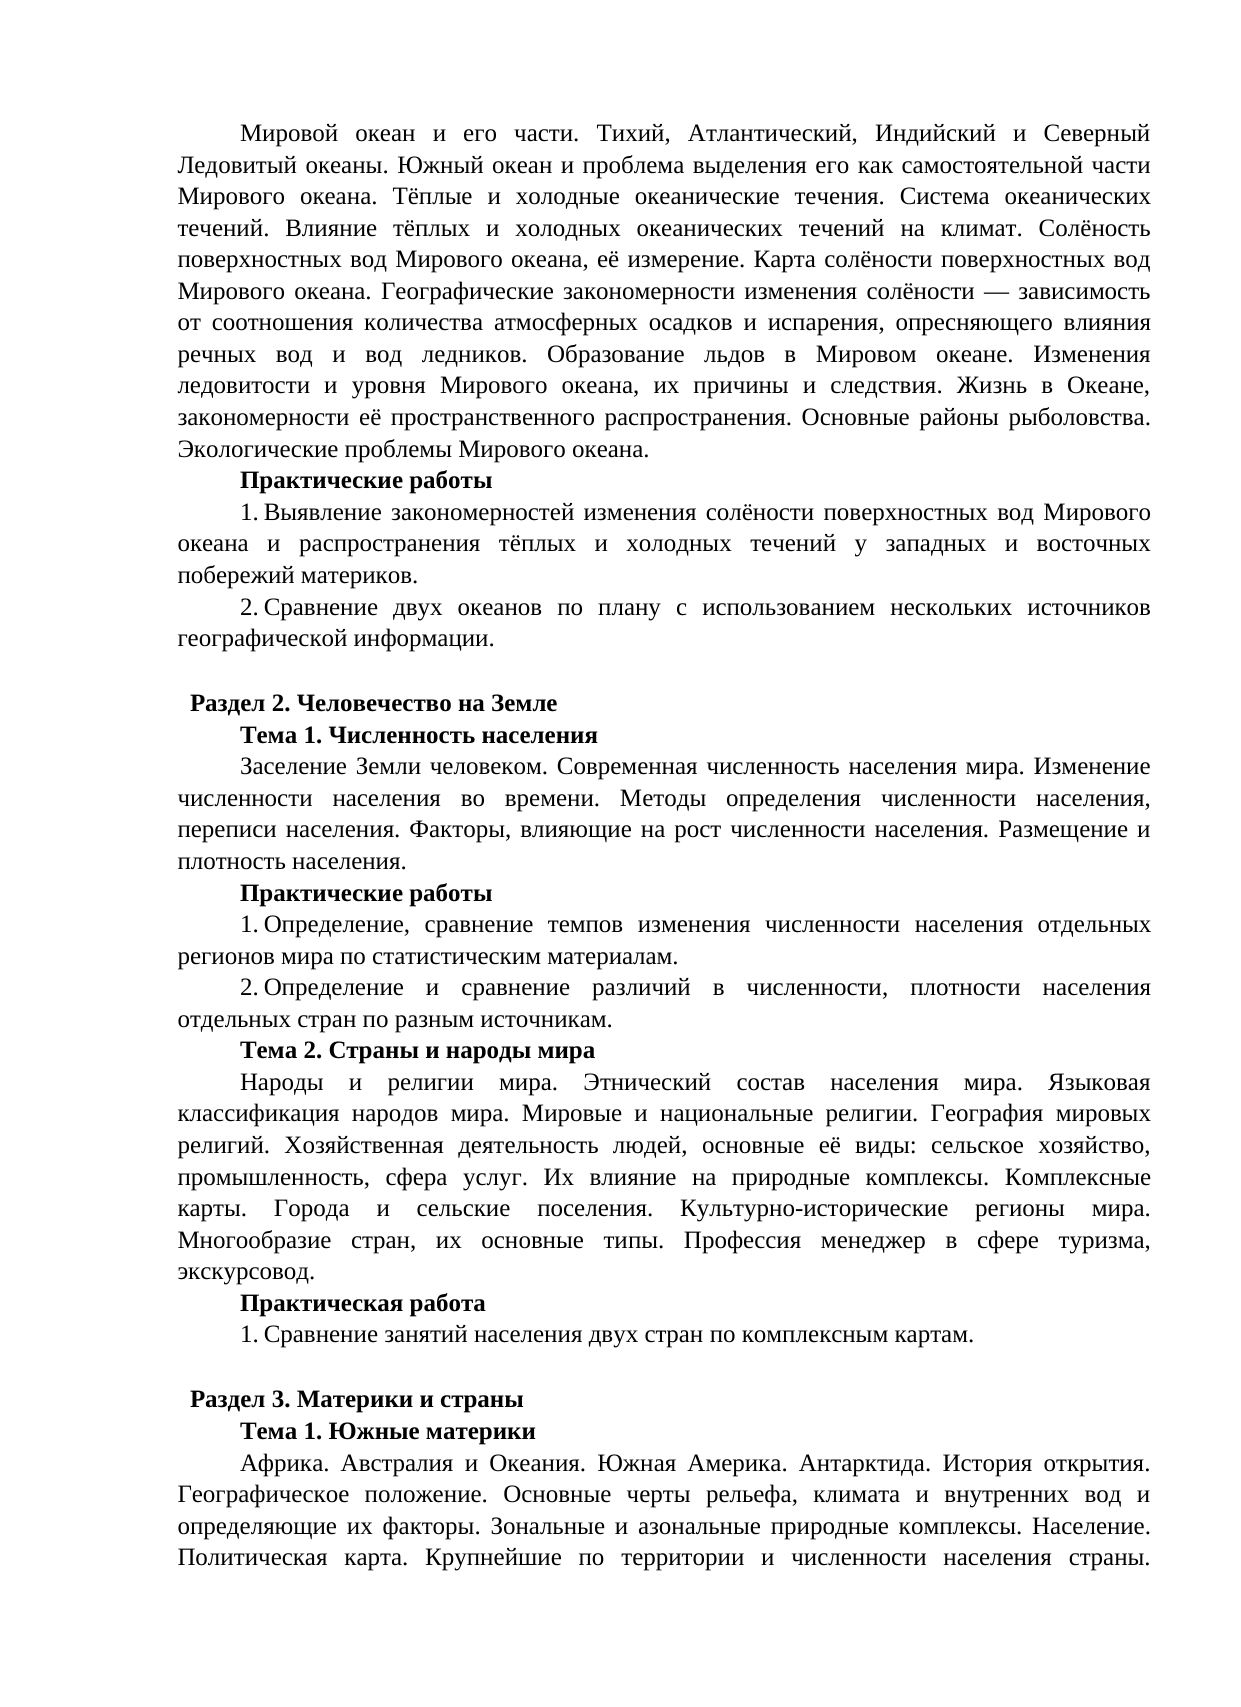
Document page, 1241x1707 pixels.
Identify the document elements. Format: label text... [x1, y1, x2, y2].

text Практическая работа [177, 1288, 1152, 1317]
text Раздел 3. Материки и страны [190, 1384, 1152, 1413]
text 1. Определение, сравнение темпов изменения численности населения отдельных регионов мира по статистическим материалам. [177, 909, 1152, 969]
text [177, 1448, 1152, 1571]
text 2. Сравнение двух океанов по плану с использованием нескольких источников географической информации. [177, 592, 1152, 652]
text Мировой океан и его части. Тихий, Атлантический, Индийский и Северный Ледовитый океаны. Южный океан и проблема выделения его как самостоятельной части Мирового океана. Тёплые и холодные океанические течения. Система океанических течений. Влияние тёплых и холодных океанических течений на климат. Солёность поверхностных вод Мирового океана, её измерение. Карта солёности поверхностных вод Мирового океана. Географические закономерности изменения солёности — зависимость от соотношения количества атмосферных осадков и испарения, опресняющего влияния речных вод и вод ледников. Образование льдов в Мировом океане. Изменения ледовитости и уровня Мирового океана, их причины и следствия. Жизнь в Океане, закономерности её пространственного распространения. Основные районы рыболовства. Экологические проблемы Мирового океана. [177, 118, 1152, 462]
text 2. Определение и сравнение различий в численности, плотности населения отдельных стран по разным источникам. [177, 972, 1152, 1033]
text 1. Сравнение занятий населения двух стран по комплексным картам. [177, 1319, 1152, 1348]
text Раздел 2. Человечество на Земле [190, 688, 1152, 717]
text Практические работы [177, 878, 1152, 906]
text Народы и религии мира. Этнический состав населения мира. Языковая классификация народов мира. Мировые и национальные религии. География мировых религий. Хозяйственная деятельность людей, основные её виды: сельское хозяйство, промышленность, сфера услуг. Их влияние на природные комплексы. Комплексные карты. Города и сельские поселения. Культурно-исторические регионы мира. Многообразие стран, их основные типы. Профессия менеджер в сфере туризма, экскурсовод. [177, 1067, 1152, 1285]
text Тема 1. Численность населения [177, 720, 1152, 748]
text 1. Выявление закономерностей изменения солёности поверхностных вод Мирового океана и распространения тёплых и холодных течений у западных и восточных побережий материков. [177, 497, 1152, 589]
text Заселение Земли человеком. Современная численность населения мира. Изменение численности населения во времени. Методы определения численности населения, переписи населения. Факторы, влияющие на рост численности населения. Размещение и плотность населения. [177, 751, 1152, 875]
text Практические работы [177, 465, 1152, 494]
text Тема 1. Южные материки [177, 1416, 1152, 1445]
text Тема 2. Страны и народы мира [177, 1035, 1152, 1064]
